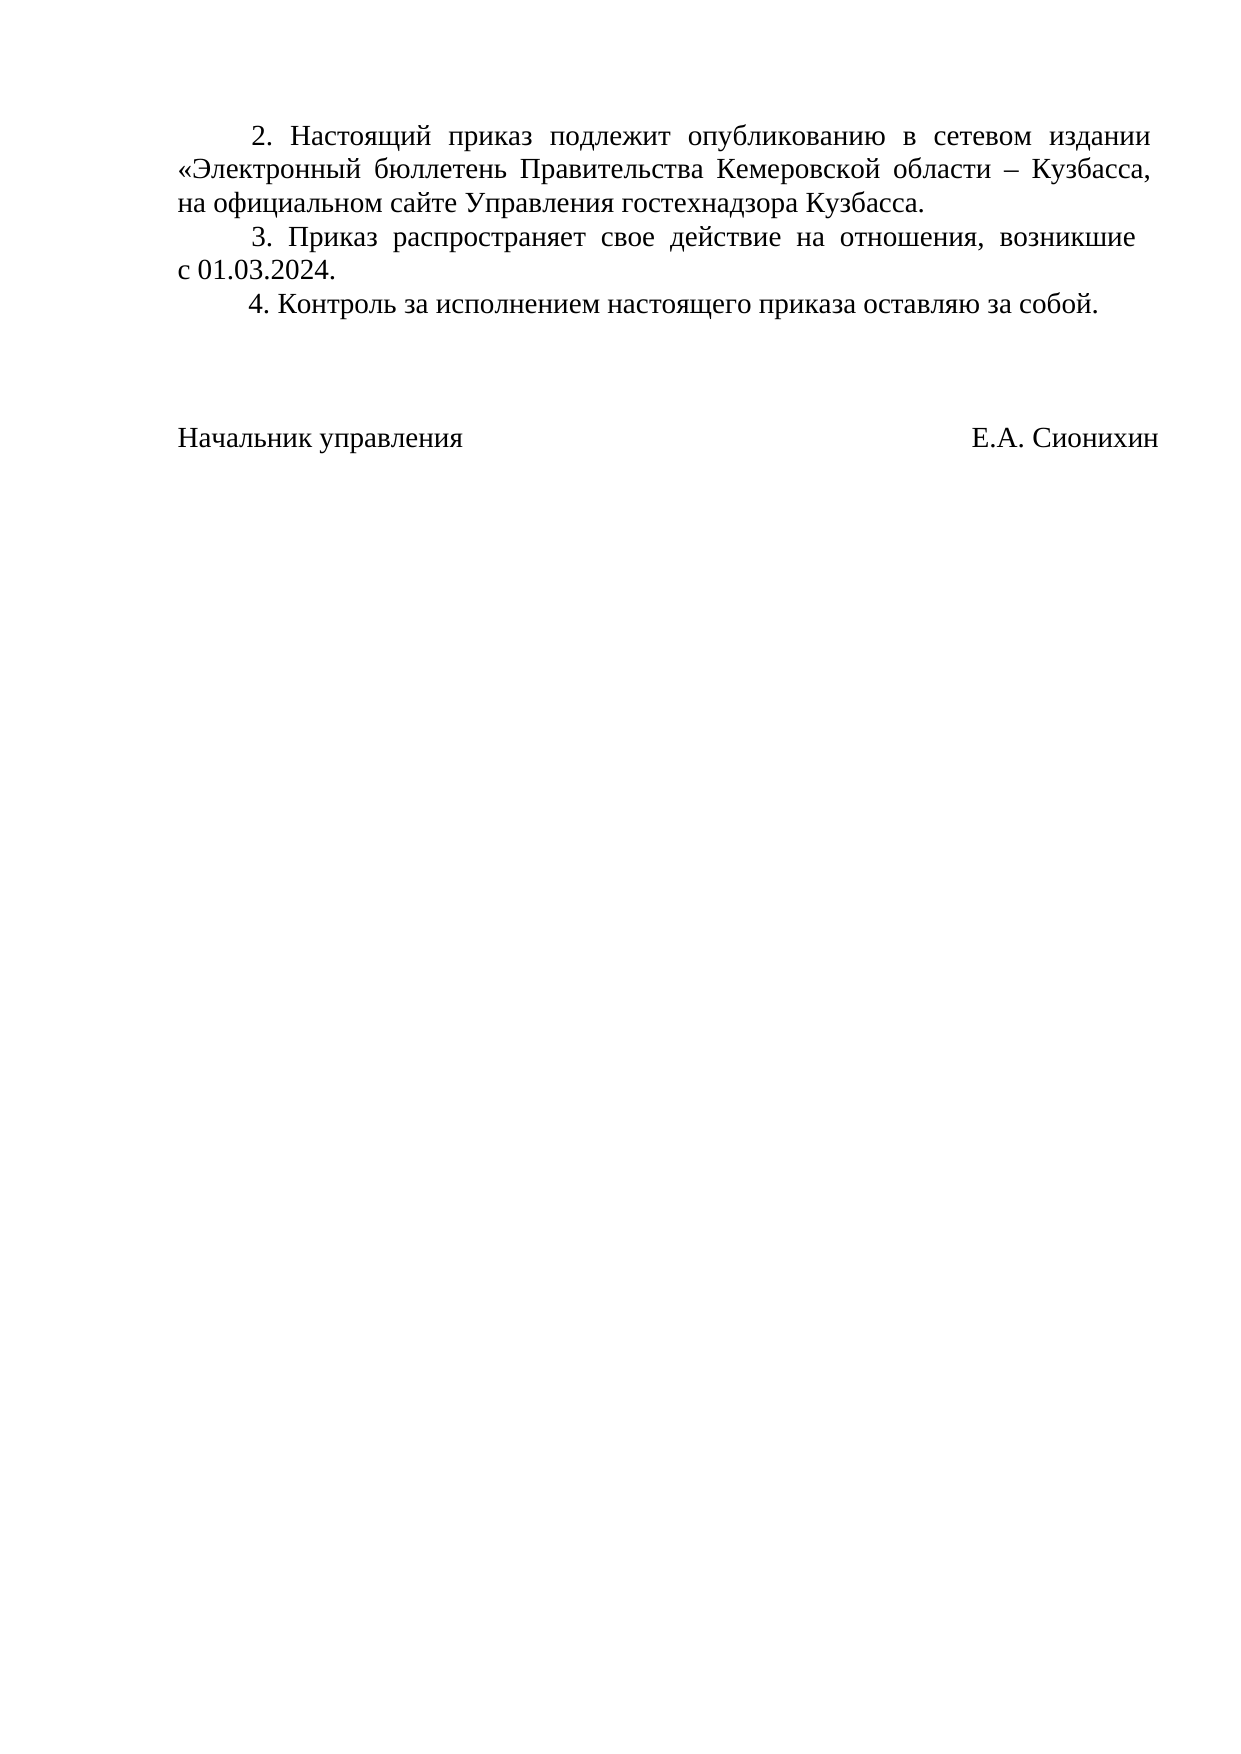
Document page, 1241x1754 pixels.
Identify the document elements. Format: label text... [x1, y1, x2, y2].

text 4. Контроль за исполнением настоящего приказа оставляю за собой. [177, 286, 1152, 319]
table_header Начальник управления [166, 319, 647, 453]
table_header Е.А. Сионихин [647, 319, 1170, 453]
text 3. Приказ распространяет свое действие на отношения, возникшие с 01.03.2024. [177, 219, 1152, 286]
title 2. Настоящий приказ подлежит опубликованию в сетевом издании «Электронный бюллетень Правительства Кемеровской области – Кузбасса, на официальном сайте Управления гостехнадзора Кузбасса. [177, 118, 1152, 219]
